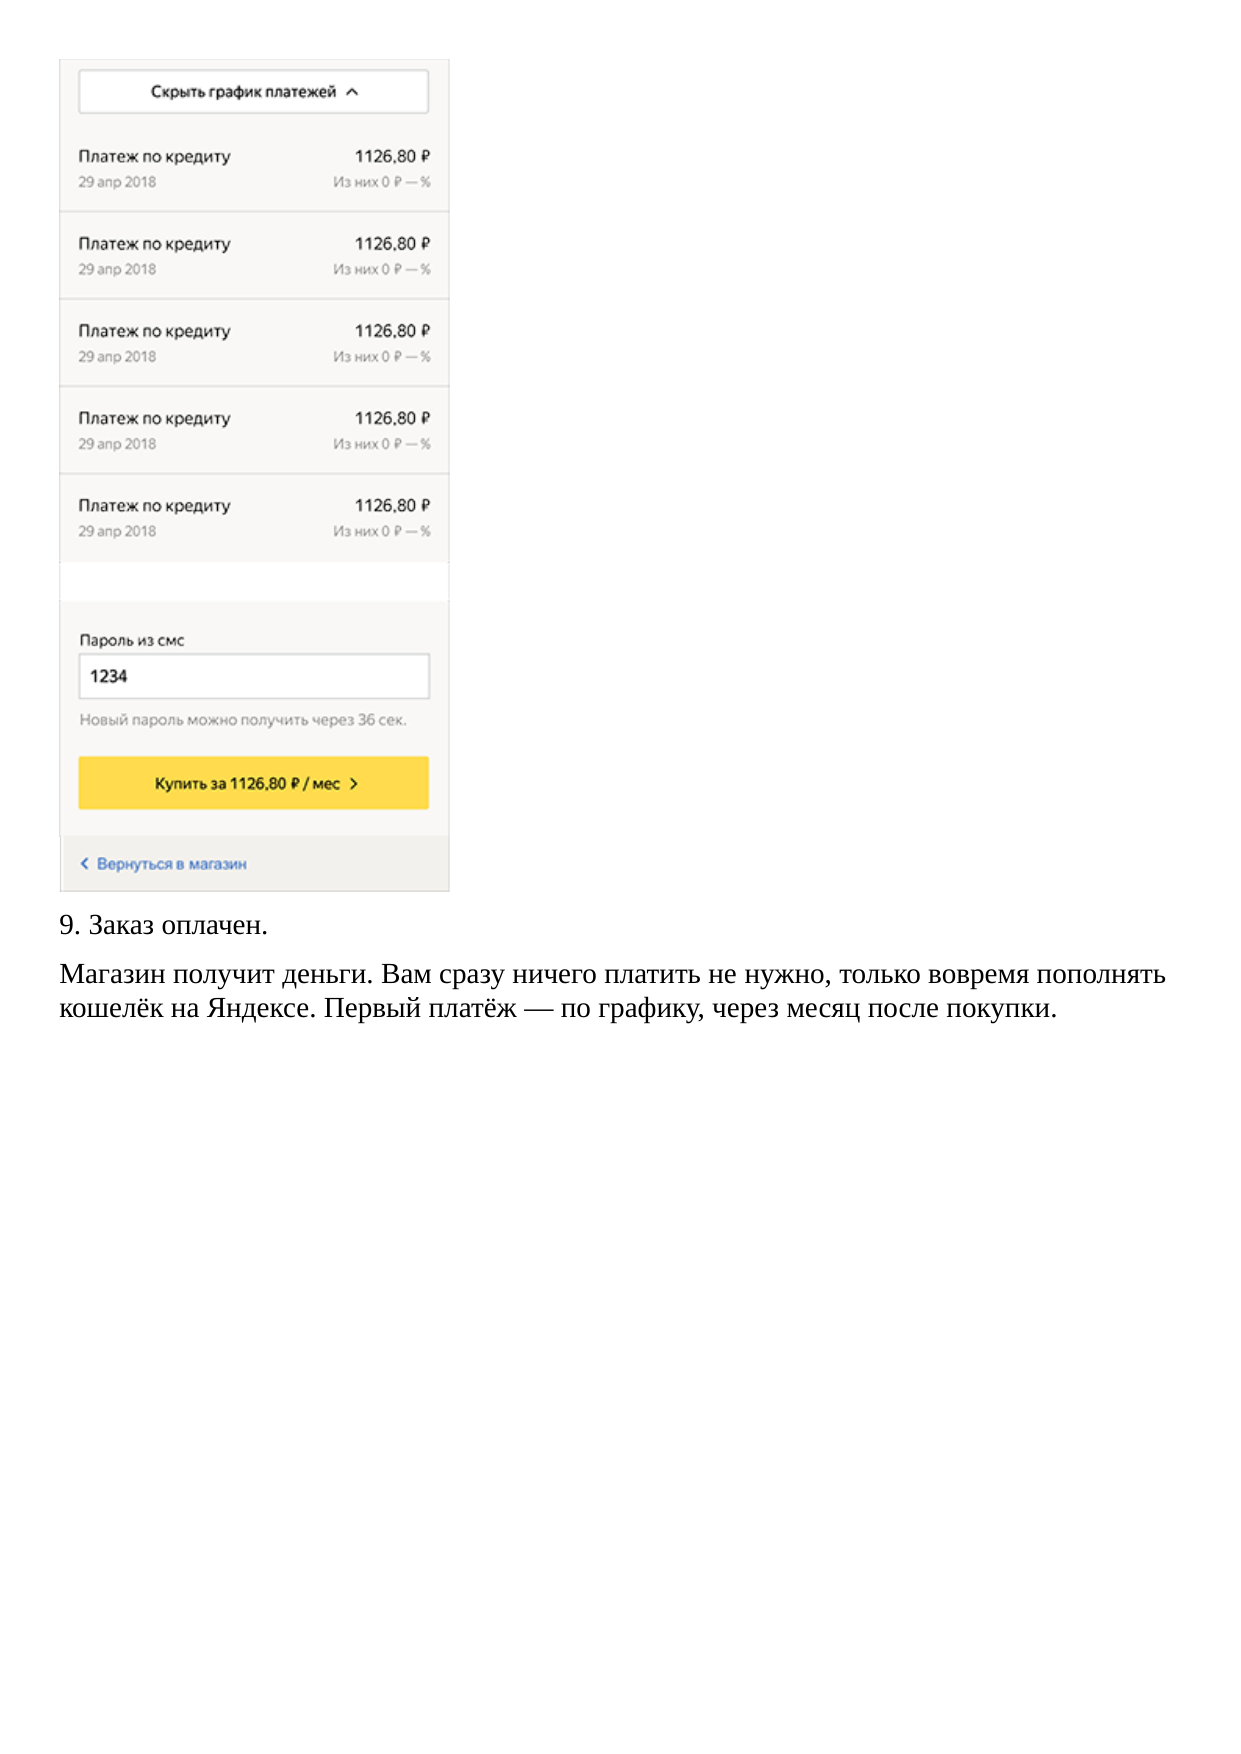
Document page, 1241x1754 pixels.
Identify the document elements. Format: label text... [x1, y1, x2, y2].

picture [59, 59, 450, 892]
text 9. Заказ оплачен. [59, 907, 1181, 941]
text Магазин получит деньги. Вам сразу ничего платить не нужно, только вовремя пополнять кошелёк на Яндексе. Первый платёж — по графику, через месяц после покупки. [59, 957, 1181, 1024]
